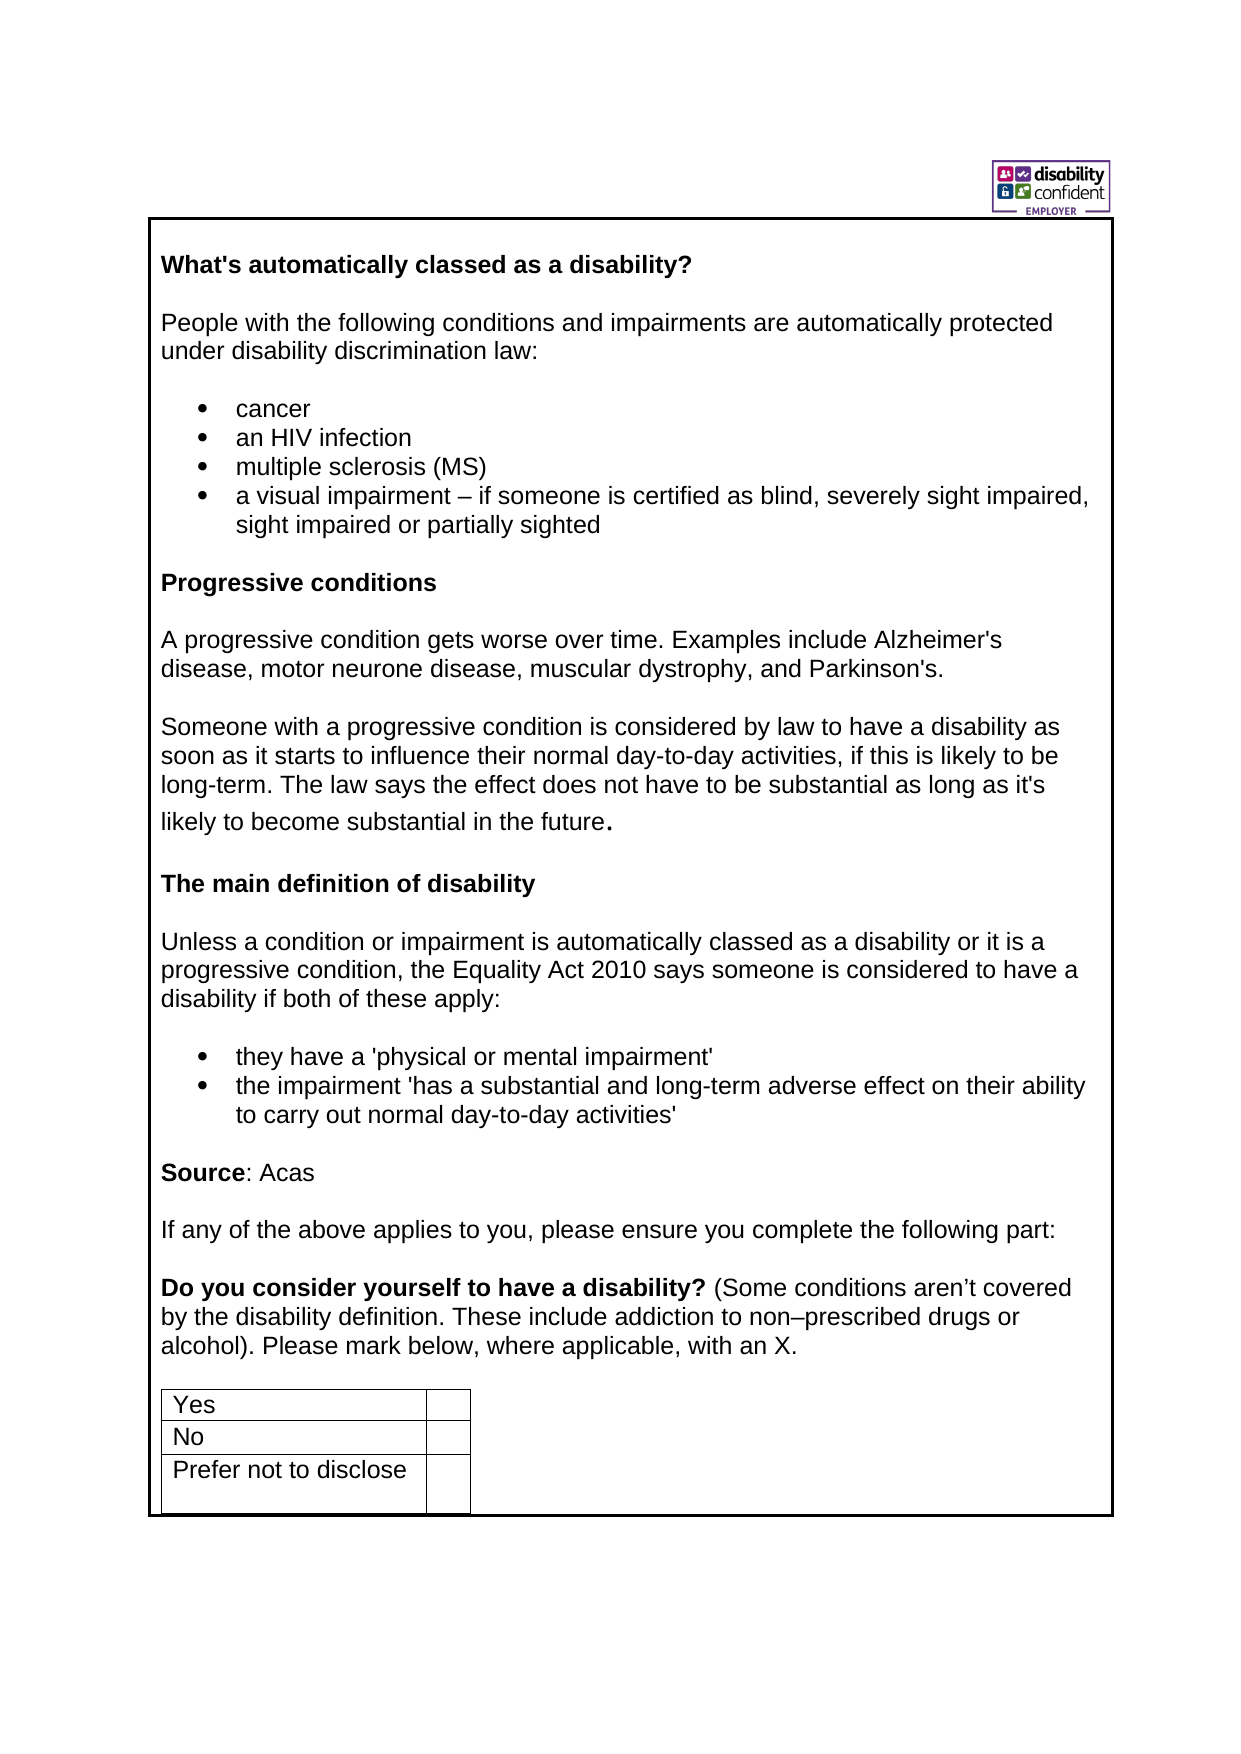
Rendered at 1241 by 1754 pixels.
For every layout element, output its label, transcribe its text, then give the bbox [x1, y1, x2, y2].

picture [991, 160, 1111, 217]
